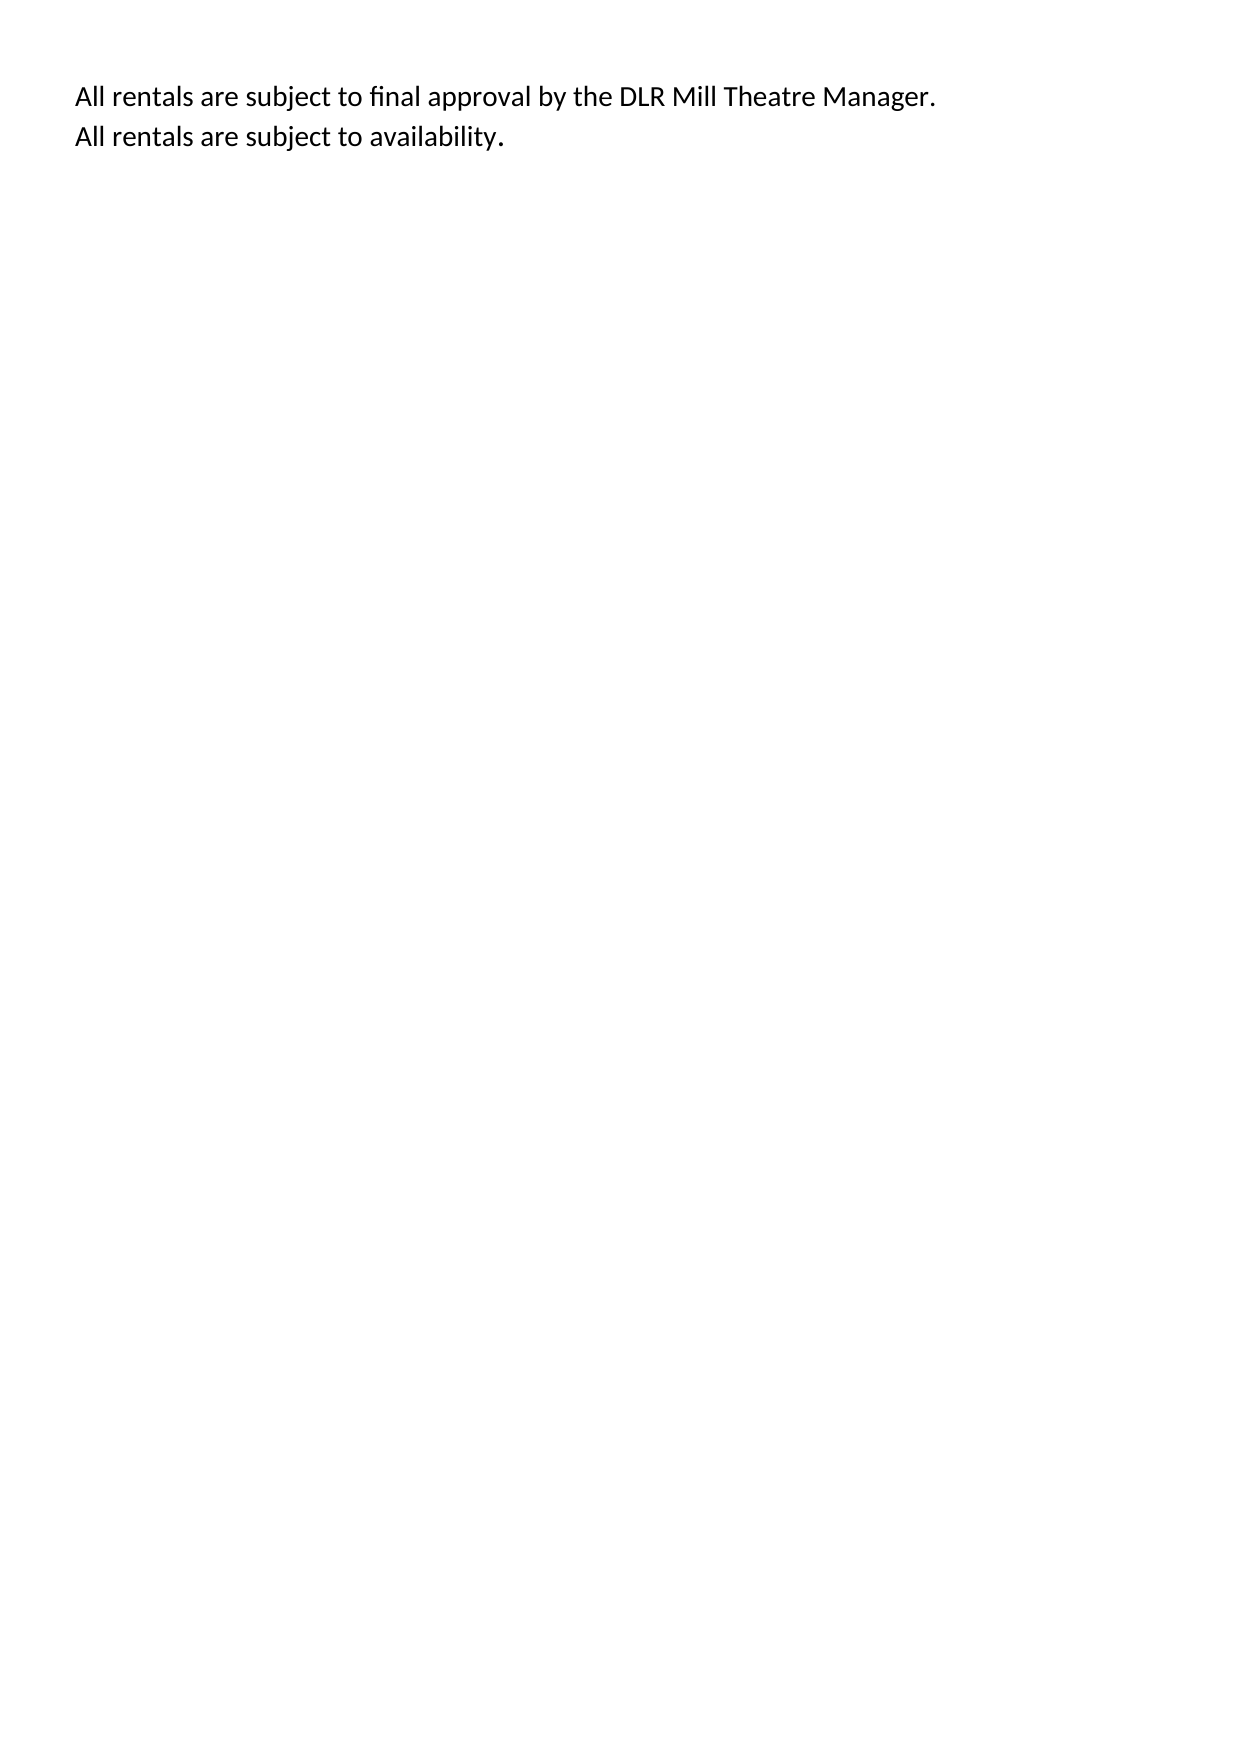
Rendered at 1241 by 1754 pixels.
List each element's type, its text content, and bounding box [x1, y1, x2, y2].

text All rentals are subject to availability. [75, 114, 1165, 155]
text All rentals are subject to final approval by the DLR Mill Theatre Manager. [75, 75, 1165, 114]
